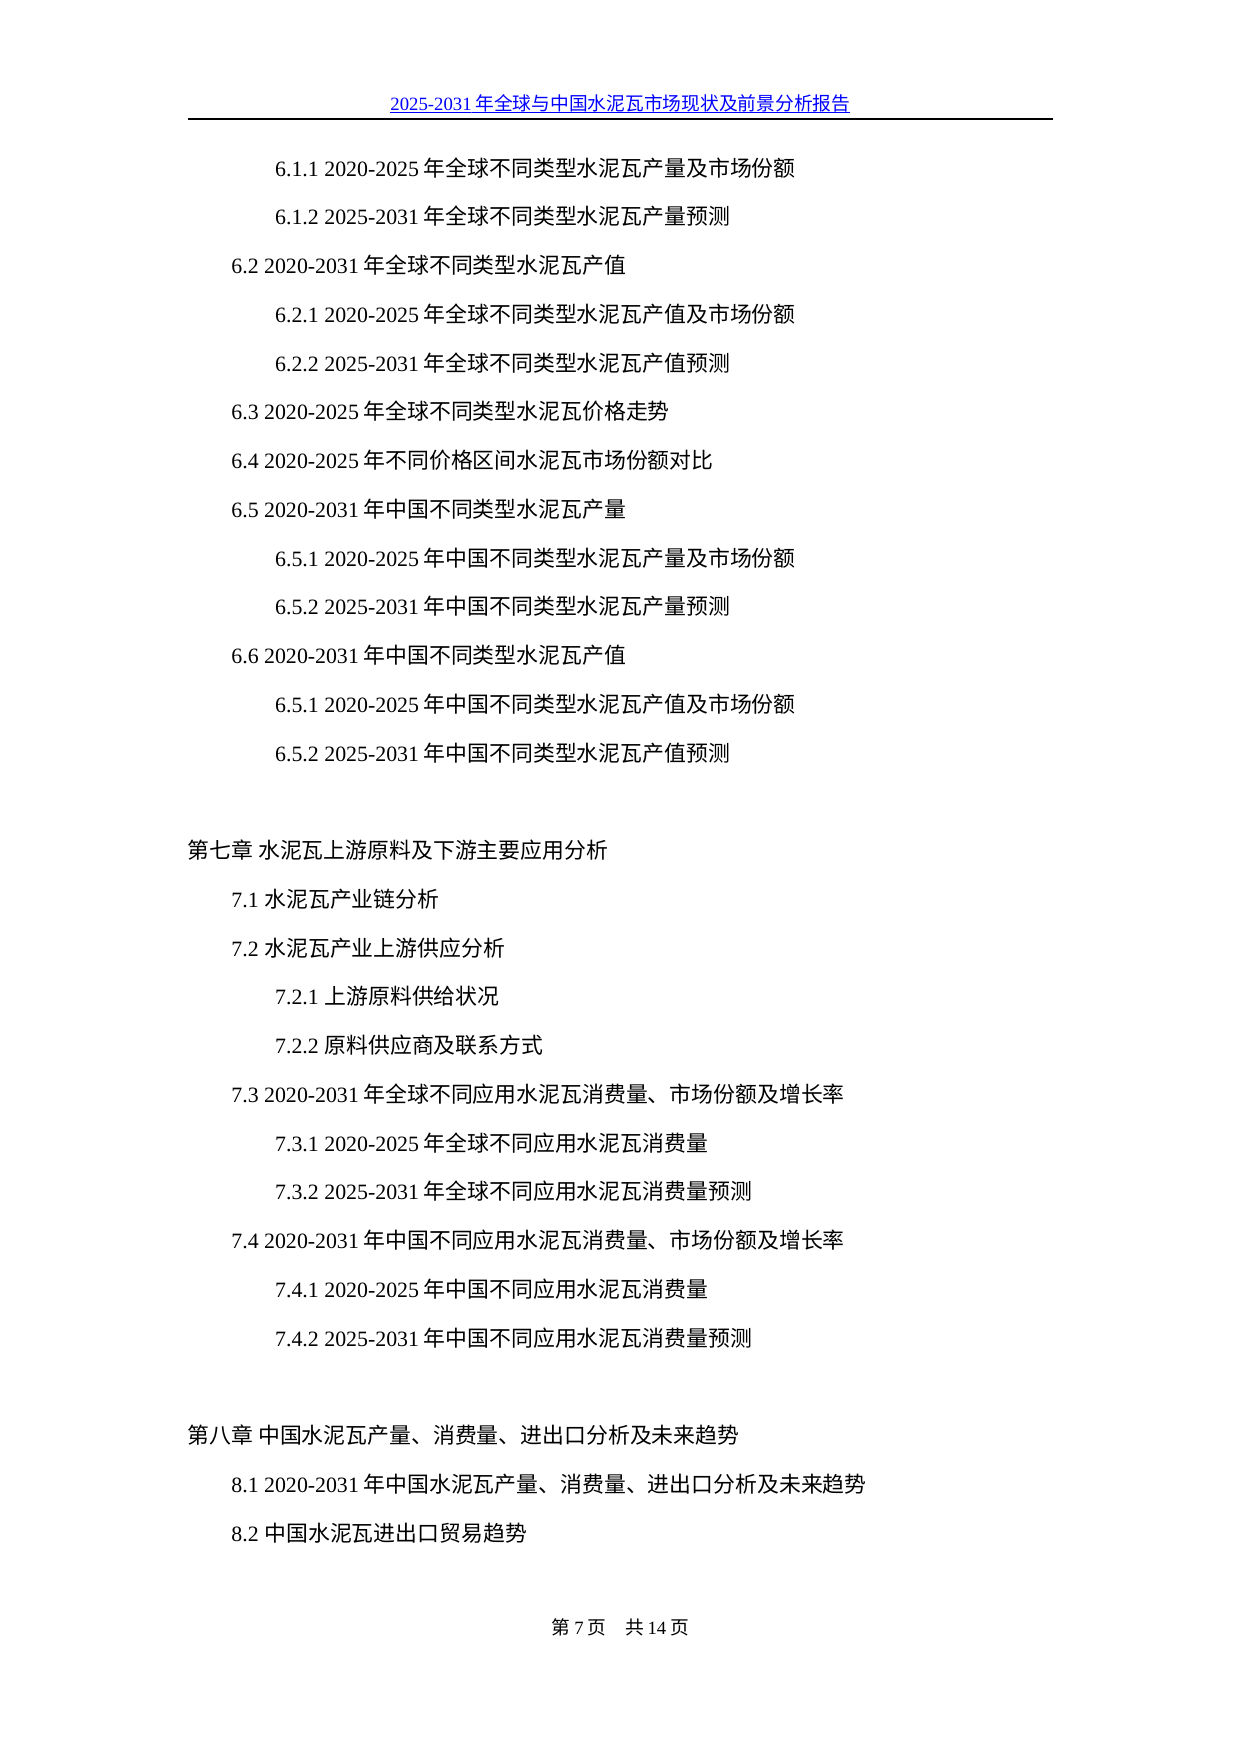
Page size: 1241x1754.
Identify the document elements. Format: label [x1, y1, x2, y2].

text [187, 150, 1053, 1548]
